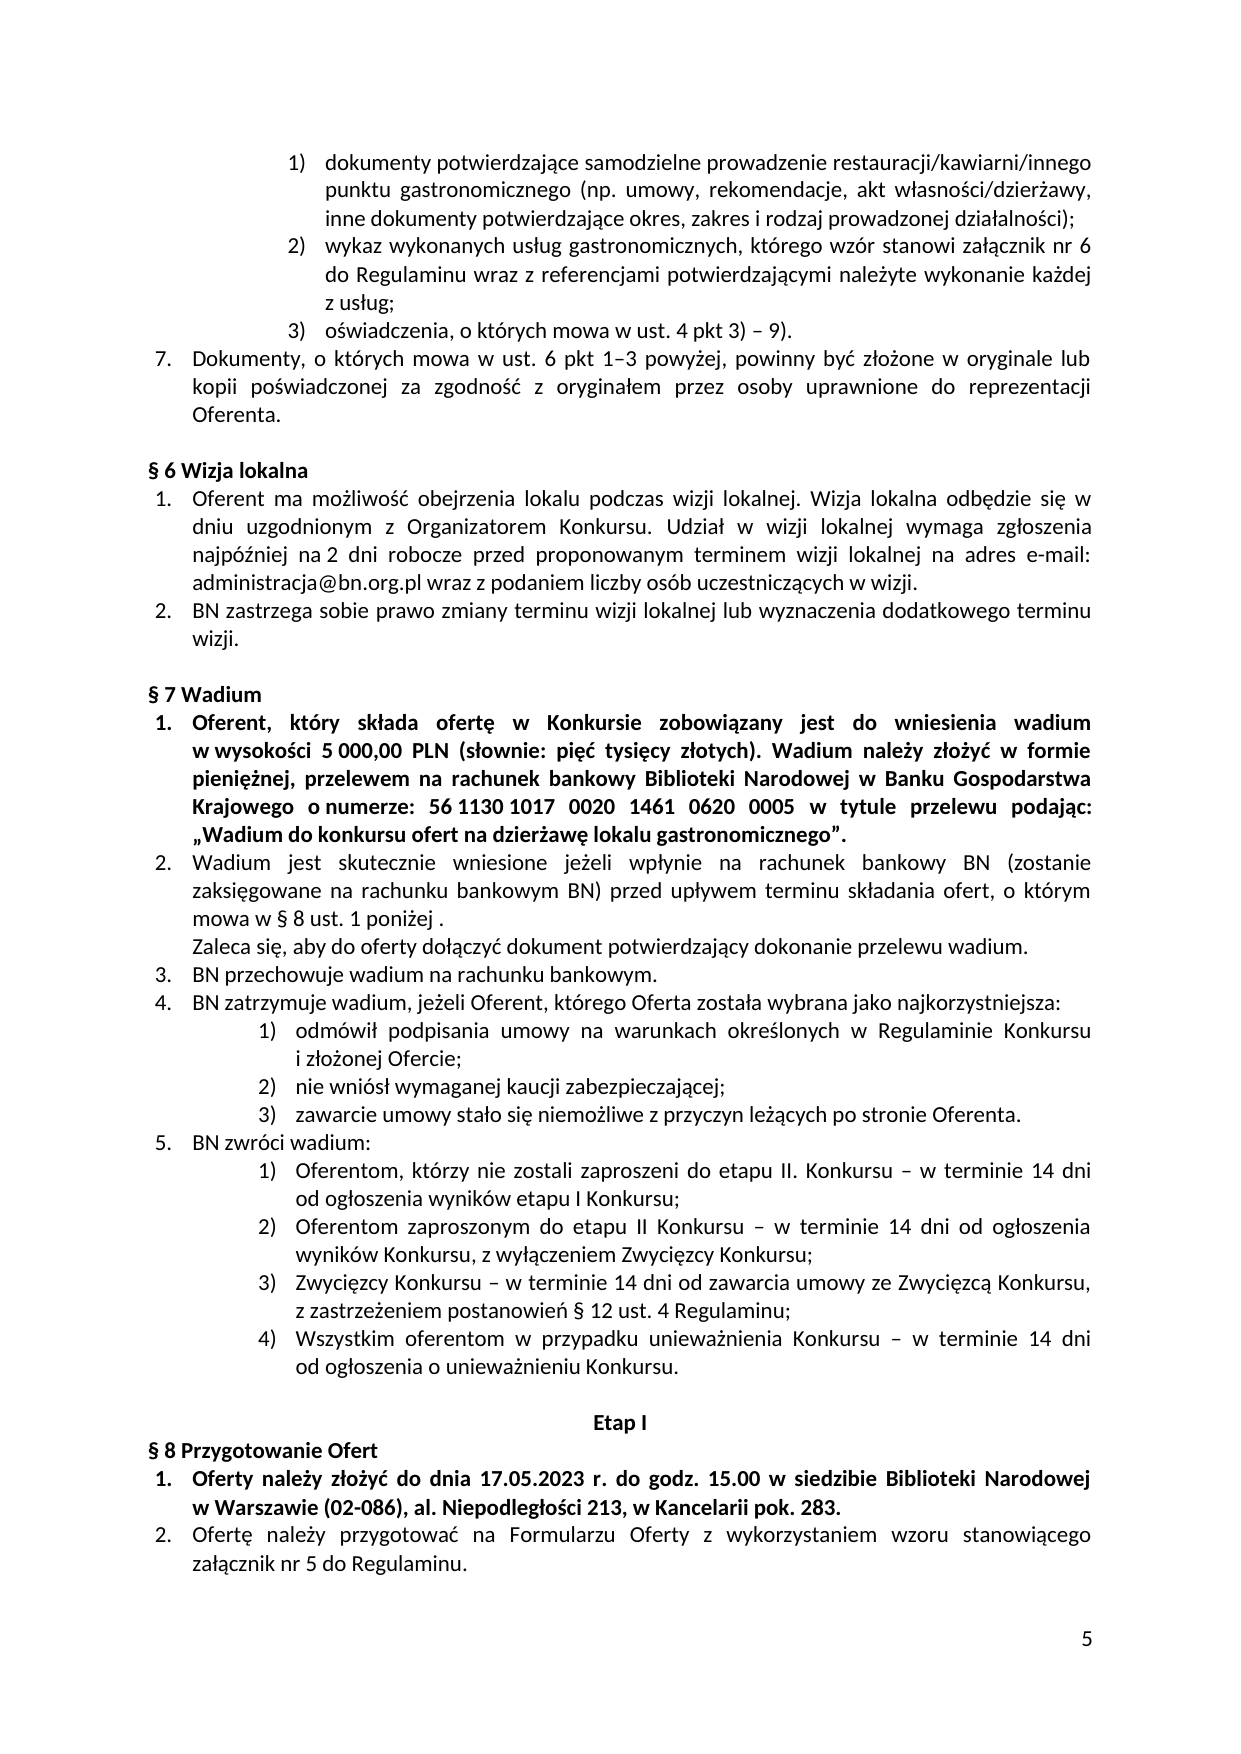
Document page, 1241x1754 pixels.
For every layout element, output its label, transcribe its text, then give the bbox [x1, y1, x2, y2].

text § 6 Wizja lokalna [148, 456, 1093, 484]
list Wadium jest skutecznie wniesione jeżeli wpłynie na rachunek bankowy BN (zostanie zaksięgowane na rachunku bankowym BN) przed upływem terminu składania ofert, o którym mowa w § 8 ust. 1 poniżej . [154, 848, 1093, 932]
text Etap I [148, 1408, 1093, 1437]
list Oferentom, którzy nie zostali zaproszeni do etapu II. Konkursu – w terminie 14 dni od ogłoszenia wyników etapu I Konkursu; [258, 1156, 1093, 1212]
list Zwycięzcy Konkursu – w terminie 14 dni od zawarcia umowy ze Zwycięzcą Konkursu, z zastrzeżeniem postanowień § 12 ust. 4 Regulaminu; [258, 1268, 1093, 1324]
list Oferent ma możliwość obejrzenia lokalu podczas wizji lokalnej. Wizja lokalna odbędzie się w dniu uzgodnionym z Organizatorem Konkursu. Udział w wizji lokalnej wymaga zgłoszenia najpóźniej na 2 dni robocze przed proponowanym terminem wizji lokalnej na adres e-mail: administracja@bn.org.pl wraz z podaniem liczby osób uczestniczących w wizji. [154, 484, 1093, 596]
list BN zatrzymuje wadium, jeżeli Oferent, którego Oferta została wybrana jako najkorzystniejsza: [154, 988, 1093, 1016]
list BN zwróci wadium: [154, 1128, 1093, 1156]
list oświadczenia, o których mowa w ust. 4 pkt 3) – 9). [287, 316, 1093, 344]
text § 8 Przygotowanie Ofert [148, 1437, 1093, 1464]
list dokumenty potwierdzające samodzielne prowadzenie restauracji/kawiarni/innego punktu gastronomicznego (np. umowy, rekomendacje, akt własności/dzierżawy, inne dokumenty potwierdzające okres, zakres i rodzaj prowadzonej działalności); [287, 148, 1093, 232]
list Oferentom zaproszonym do etapu II Konkursu – w terminie 14 dni od ogłoszenia wyników Konkursu, z wyłączeniem Zwycięzcy Konkursu; [258, 1212, 1093, 1268]
list Oferent, który składa ofertę w Konkursie zobowiązany jest do wniesienia wadium w wysokości 5 000,00 PLN (słownie: pięć tysięcy złotych). Wadium należy złożyć w formie pieniężnej, przelewem na rachunek bankowy Biblioteki Narodowej w Banku Gospodarstwa Krajowego o numerze: 56 1130 1017 0020 1461 0620 0005 w tytule przelewu podając: „Wadium do konkursu ofert na dzierżawę lokalu gastronomicznego”. [154, 708, 1093, 848]
list zawarcie umowy stało się niemożliwe z przyczyn leżących po stronie Oferenta. [258, 1100, 1093, 1128]
list Ofertę należy przygotować na Formularzu Oferty z wykorzystaniem wzoru stanowiącego załącznik nr 5 do Regulaminu. [154, 1521, 1093, 1577]
list wykaz wykonanych usług gastronomicznych, którego wzór stanowi załącznik nr 6 do Regulaminu wraz z referencjami potwierdzającymi należyte wykonanie każdej z usług; [287, 232, 1093, 316]
list Oferty należy złożyć do dnia 17.05.2023 r. do godz. 15.00 w siedzibie Biblioteki Narodowej w Warszawie (02-086), al. Niepodległości 213, w Kancelarii pok. 283. [154, 1464, 1093, 1521]
list nie wniósł wymaganej kaucji zabezpieczającej; [258, 1072, 1093, 1100]
list BN zastrzega sobie prawo zmiany terminu wizji lokalnej lub wyznaczenia dodatkowego terminu wizji. [154, 596, 1093, 652]
list Dokumenty, o których mowa w ust. 6 pkt 1–3 powyżej, powinny być złożone w oryginale lub kopii poświadczonej za zgodność z oryginałem przez osoby uprawnione do reprezentacji Oferenta. [154, 344, 1093, 428]
text § 7 Wadium [148, 680, 1093, 708]
list Zaleca się, aby do oferty dołączyć dokument potwierdzający dokonanie przelewu wadium. [192, 932, 1093, 960]
list BN przechowuje wadium na rachunku bankowym. [154, 960, 1093, 988]
list Wszystkim oferentom w przypadku unieważnienia Konkursu – w terminie 14 dni od ogłoszenia o unieważnieniu Konkursu. [258, 1324, 1093, 1381]
list odmówił podpisania umowy na warunkach określonych w Regulaminie Konkursu i złożonej Ofercie; [258, 1016, 1093, 1072]
